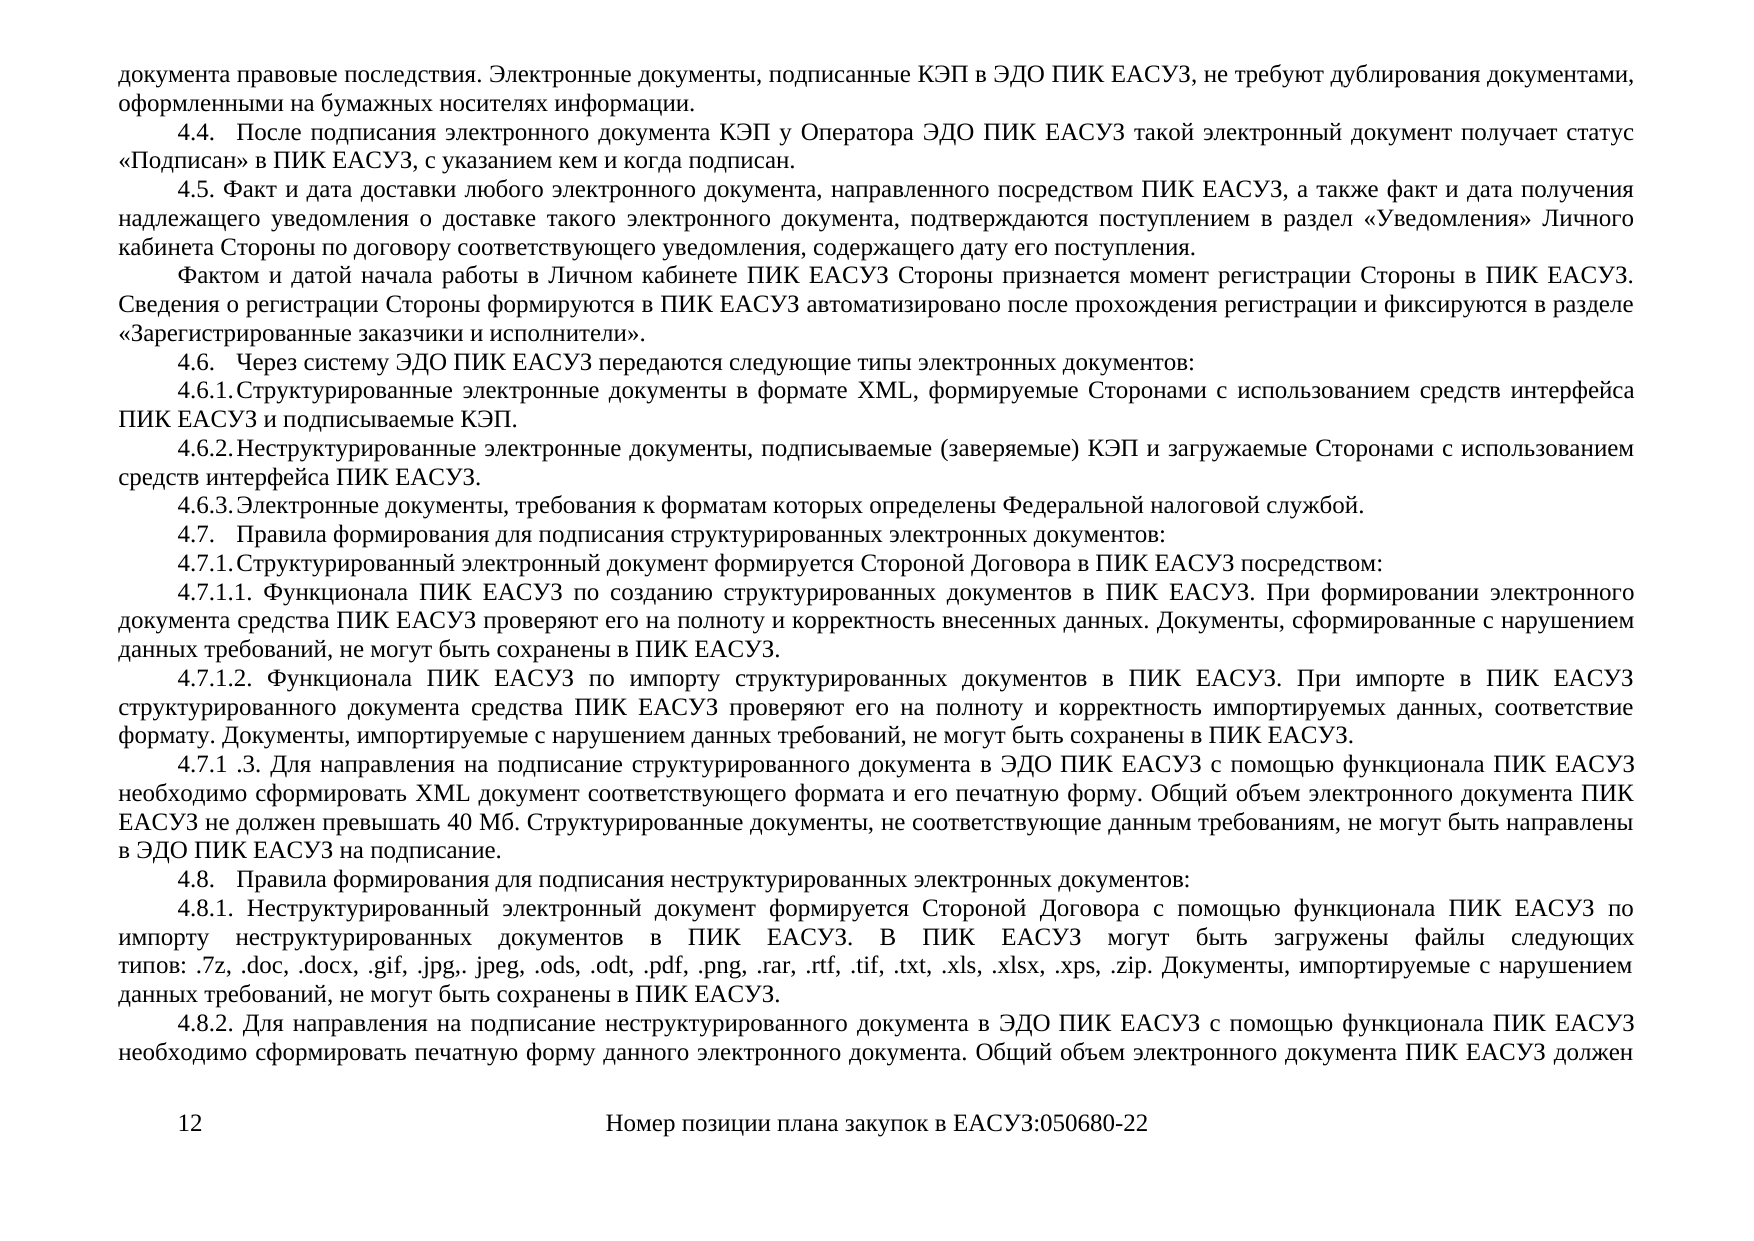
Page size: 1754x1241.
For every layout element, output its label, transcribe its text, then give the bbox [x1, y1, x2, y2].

list 4.6.1. Структурированные электронные документы в формате XML, формируемые Сторонами с использованием средств интерфейса ПИК ЕАСУЗ и подписываемые КЭП. [118, 375, 1636, 433]
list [118, 59, 1636, 117]
list 4.6. Через систему ЭДО ПИК ЕАСУЗ передаются следующие типы электронных документов: [118, 347, 1636, 375]
list 4.8.1. Неструктурированный электронный документ формируется Стороной Договора с помощью функционала ПИК ЕАСУЗ по импорту неструктурированных документов в ПИК ЕАСУЗ. В ПИК ЕАСУЗ могут быть загружены файлы следующих типов: .7z, .doc, .docx, .gif, .jpg,. jpeg, .ods, .odt, .pdf, .png, .rar, .rtf, .tif, .txt, .xls, .xlsx, .xps, .zip. Документы, импортируемые с нарушением данных требований, не могут быть сохранены в ПИК ЕАСУЗ. [118, 893, 1636, 1008]
list 4.7.1 .3. Для направления на подписание структурированного документа в ЭДО ПИК ЕАСУЗ с помощью функционала ПИК ЕАСУЗ необходимо сформировать XML документ соответствующего формата и его печатную форму. Общий объем электронного документа ПИК ЕАСУЗ не должен превышать 40 Мб. Структурированные документы, не соответствующие данным требованиям, не могут быть направлены в ЭДО ПИК ЕАСУЗ на подписание. [118, 749, 1636, 864]
list 4.6.3. Электронные документы, требования к форматам которых определены Федеральной налоговой службой. [118, 490, 1636, 519]
list 4.7.1.1. Функционала ПИК ЕАСУЗ по созданию структурированных документов в ПИК ЕАСУЗ. При формировании электронного документа средства ПИК ЕАСУЗ проверяют его на полноту и корректность внесенных данных. Документы, сформированные с нарушением данных требований, не могут быть сохранены в ПИК ЕАСУЗ. [118, 577, 1636, 663]
list 4.7.1.2. Функционала ПИК ЕАСУЗ по импорту структурированных документов в ПИК ЕАСУЗ. При импорте в ПИК ЕАСУЗ структурированного документа средства ПИК ЕАСУЗ проверяют его на полноту и корректность импортируемых данных, соответствие формату. Документы, импортируемые с нарушением данных требований, не могут быть сохранены в ПИК ЕАСУЗ. [118, 663, 1636, 749]
list 4.4. После подписания электронного документа КЭП у Оператора ЭДО ПИК ЕАСУЗ такой электронный документ получает статус «Подписан» в ПИК ЕАСУЗ, с указанием кем и когда подписан. [118, 117, 1636, 174]
list 4.5. Факт и дата доставки любого электронного документа, направленного посредством ПИК ЕАСУЗ, а также факт и дата получения надлежащего уведомления о доставке такого электронного документа, подтверждаются поступлением в раздел «Уведомления» Личного кабинета Стороны по договору соответствующего уведомления, содержащего дату его поступления. [118, 174, 1636, 260]
list 4.7. Правила формирования для подписания структурированных электронных документов: [118, 519, 1636, 548]
list Фактом и датой начала работы в Личном кабинете ПИК ЕАСУЗ Стороны признается момент регистрации Стороны в ПИК ЕАСУЗ. Сведения о регистрации Стороны формируются в ПИК ЕАСУЗ автоматизировано после прохождения регистрации и фиксируются в разделе «Зарегистрированные заказчики и исполнители». [118, 260, 1636, 347]
list 4.8. Правила формирования для подписания неструктурированных электронных документов: [118, 864, 1636, 893]
list 4.7.1. Структурированный электронный документ формируется Стороной Договора в ПИК ЕАСУЗ посредством: [118, 548, 1636, 577]
list 4.6.2. Неструктурированные электронные документы, подписываемые (заверяемые) КЭП и загружаемые Сторонами с использованием средств интерфейса ПИК ЕАСУЗ. [118, 433, 1636, 490]
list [118, 1008, 1636, 1065]
